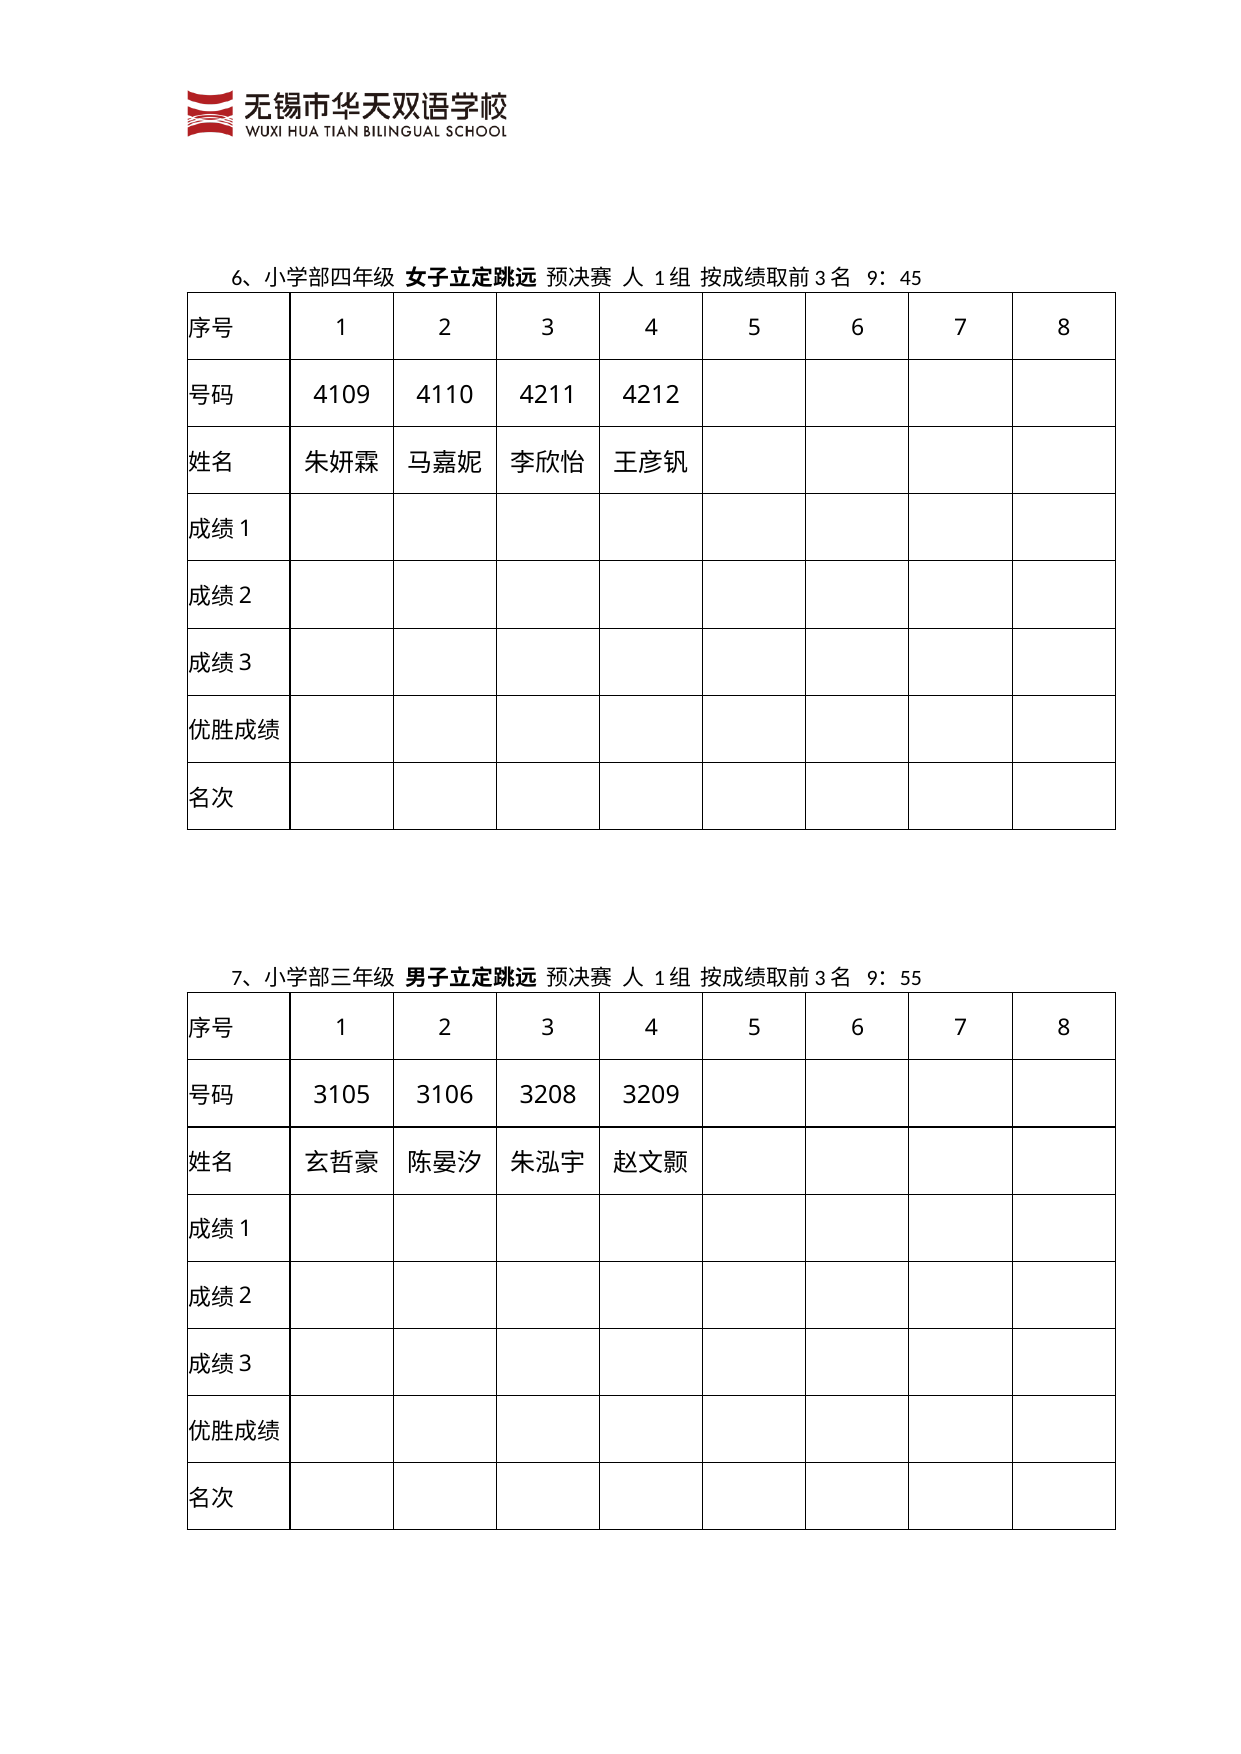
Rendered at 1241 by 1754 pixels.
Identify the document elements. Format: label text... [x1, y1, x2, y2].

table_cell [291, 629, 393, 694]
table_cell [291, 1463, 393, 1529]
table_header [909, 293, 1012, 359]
list 7、小学部三年级 男子立定跳远 预决赛 人 1组 按成绩取前3名 9：55 [187, 960, 1053, 992]
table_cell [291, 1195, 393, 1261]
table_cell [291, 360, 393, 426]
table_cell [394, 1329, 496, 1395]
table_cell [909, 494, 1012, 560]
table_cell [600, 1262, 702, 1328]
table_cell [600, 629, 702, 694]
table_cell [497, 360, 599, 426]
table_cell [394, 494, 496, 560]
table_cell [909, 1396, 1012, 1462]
list 6、小学部四年级 女子立定跳远 预决赛 人 1组 按成绩取前3名 9：45 [187, 259, 1053, 292]
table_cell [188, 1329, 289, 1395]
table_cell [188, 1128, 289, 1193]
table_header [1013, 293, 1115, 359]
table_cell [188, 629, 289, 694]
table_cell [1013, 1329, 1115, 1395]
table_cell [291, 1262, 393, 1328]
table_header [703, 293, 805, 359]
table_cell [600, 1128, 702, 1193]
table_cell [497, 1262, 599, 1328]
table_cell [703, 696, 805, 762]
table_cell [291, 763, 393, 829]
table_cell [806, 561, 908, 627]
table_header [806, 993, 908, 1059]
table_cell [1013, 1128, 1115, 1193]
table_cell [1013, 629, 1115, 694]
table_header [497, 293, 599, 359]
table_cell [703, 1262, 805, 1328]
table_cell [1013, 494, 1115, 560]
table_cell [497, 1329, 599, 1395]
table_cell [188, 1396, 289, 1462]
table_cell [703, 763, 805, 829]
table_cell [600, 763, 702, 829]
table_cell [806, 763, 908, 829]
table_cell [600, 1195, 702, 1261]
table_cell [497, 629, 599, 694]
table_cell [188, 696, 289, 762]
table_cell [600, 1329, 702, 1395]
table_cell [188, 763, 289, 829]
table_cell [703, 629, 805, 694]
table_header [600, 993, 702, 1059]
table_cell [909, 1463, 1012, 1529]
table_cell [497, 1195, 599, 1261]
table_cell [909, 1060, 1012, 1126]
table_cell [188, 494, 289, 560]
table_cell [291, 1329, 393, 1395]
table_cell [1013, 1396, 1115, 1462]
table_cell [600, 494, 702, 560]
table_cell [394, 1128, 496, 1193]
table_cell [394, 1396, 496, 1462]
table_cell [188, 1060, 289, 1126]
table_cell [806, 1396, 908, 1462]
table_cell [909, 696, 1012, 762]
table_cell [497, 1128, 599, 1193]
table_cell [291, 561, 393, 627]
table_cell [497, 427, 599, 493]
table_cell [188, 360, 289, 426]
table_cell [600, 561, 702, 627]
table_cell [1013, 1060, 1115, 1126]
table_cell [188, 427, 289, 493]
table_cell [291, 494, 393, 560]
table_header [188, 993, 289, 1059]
picture [187, 90, 507, 137]
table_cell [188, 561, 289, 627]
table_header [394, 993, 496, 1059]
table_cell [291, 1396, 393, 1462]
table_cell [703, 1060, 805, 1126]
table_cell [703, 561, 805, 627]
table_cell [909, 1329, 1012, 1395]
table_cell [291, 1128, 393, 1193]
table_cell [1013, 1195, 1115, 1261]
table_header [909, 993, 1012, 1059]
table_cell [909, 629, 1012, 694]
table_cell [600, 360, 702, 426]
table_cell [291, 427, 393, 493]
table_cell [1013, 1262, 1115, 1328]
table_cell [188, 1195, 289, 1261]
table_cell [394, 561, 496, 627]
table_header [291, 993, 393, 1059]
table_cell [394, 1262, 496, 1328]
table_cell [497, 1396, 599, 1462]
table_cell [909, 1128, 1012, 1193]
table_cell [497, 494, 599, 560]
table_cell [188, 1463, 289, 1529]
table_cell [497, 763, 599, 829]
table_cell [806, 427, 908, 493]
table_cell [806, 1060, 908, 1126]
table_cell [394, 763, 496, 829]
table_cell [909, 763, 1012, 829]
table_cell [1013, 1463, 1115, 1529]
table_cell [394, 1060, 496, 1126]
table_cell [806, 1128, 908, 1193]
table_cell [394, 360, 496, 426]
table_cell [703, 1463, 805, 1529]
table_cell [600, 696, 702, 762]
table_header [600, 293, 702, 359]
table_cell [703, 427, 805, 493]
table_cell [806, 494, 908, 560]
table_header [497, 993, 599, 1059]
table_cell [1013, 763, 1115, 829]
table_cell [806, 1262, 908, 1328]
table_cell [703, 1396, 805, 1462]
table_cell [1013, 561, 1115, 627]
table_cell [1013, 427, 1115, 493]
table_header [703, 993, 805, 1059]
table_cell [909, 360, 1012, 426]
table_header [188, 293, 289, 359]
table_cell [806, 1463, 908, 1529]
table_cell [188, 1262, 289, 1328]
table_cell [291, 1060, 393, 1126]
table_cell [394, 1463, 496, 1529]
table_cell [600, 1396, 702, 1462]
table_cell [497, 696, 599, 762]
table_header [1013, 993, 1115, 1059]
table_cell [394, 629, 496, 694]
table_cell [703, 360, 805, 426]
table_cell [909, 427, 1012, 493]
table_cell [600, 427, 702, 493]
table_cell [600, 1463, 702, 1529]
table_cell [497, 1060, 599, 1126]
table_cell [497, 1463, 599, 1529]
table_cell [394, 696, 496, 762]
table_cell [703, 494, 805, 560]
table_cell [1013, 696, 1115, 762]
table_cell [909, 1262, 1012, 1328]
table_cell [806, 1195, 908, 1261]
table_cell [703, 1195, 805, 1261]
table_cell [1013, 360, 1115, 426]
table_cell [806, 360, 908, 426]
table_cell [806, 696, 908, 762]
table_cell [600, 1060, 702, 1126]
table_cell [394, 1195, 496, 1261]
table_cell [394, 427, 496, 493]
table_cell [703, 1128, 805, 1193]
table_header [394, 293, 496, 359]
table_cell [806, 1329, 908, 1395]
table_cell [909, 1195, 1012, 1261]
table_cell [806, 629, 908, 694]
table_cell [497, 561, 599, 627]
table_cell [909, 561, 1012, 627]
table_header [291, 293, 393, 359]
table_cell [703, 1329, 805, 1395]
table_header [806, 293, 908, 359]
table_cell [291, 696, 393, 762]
